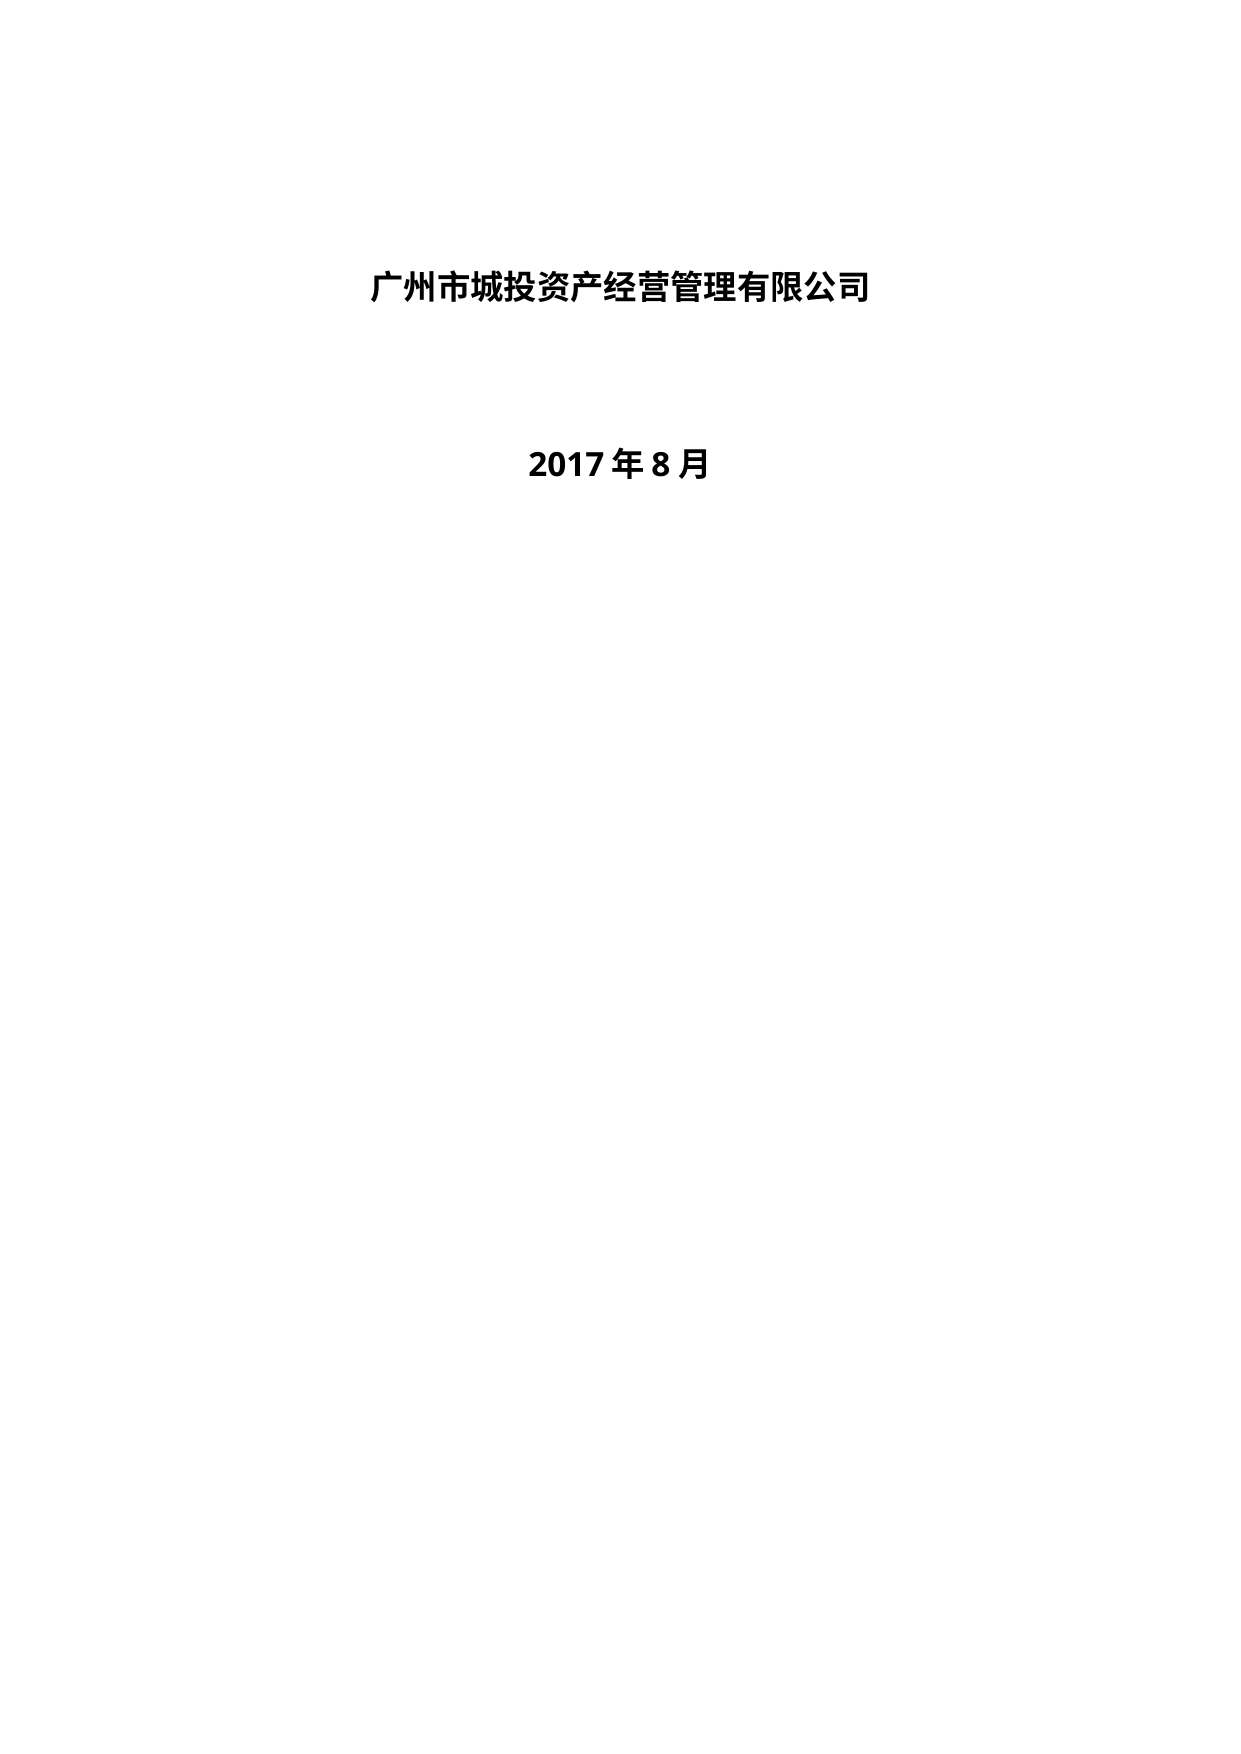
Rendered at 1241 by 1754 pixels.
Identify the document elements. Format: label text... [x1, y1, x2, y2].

text 2017年8 月 [187, 429, 1053, 494]
text 广州市城投资产经营管理有限公司 [187, 252, 1053, 317]
